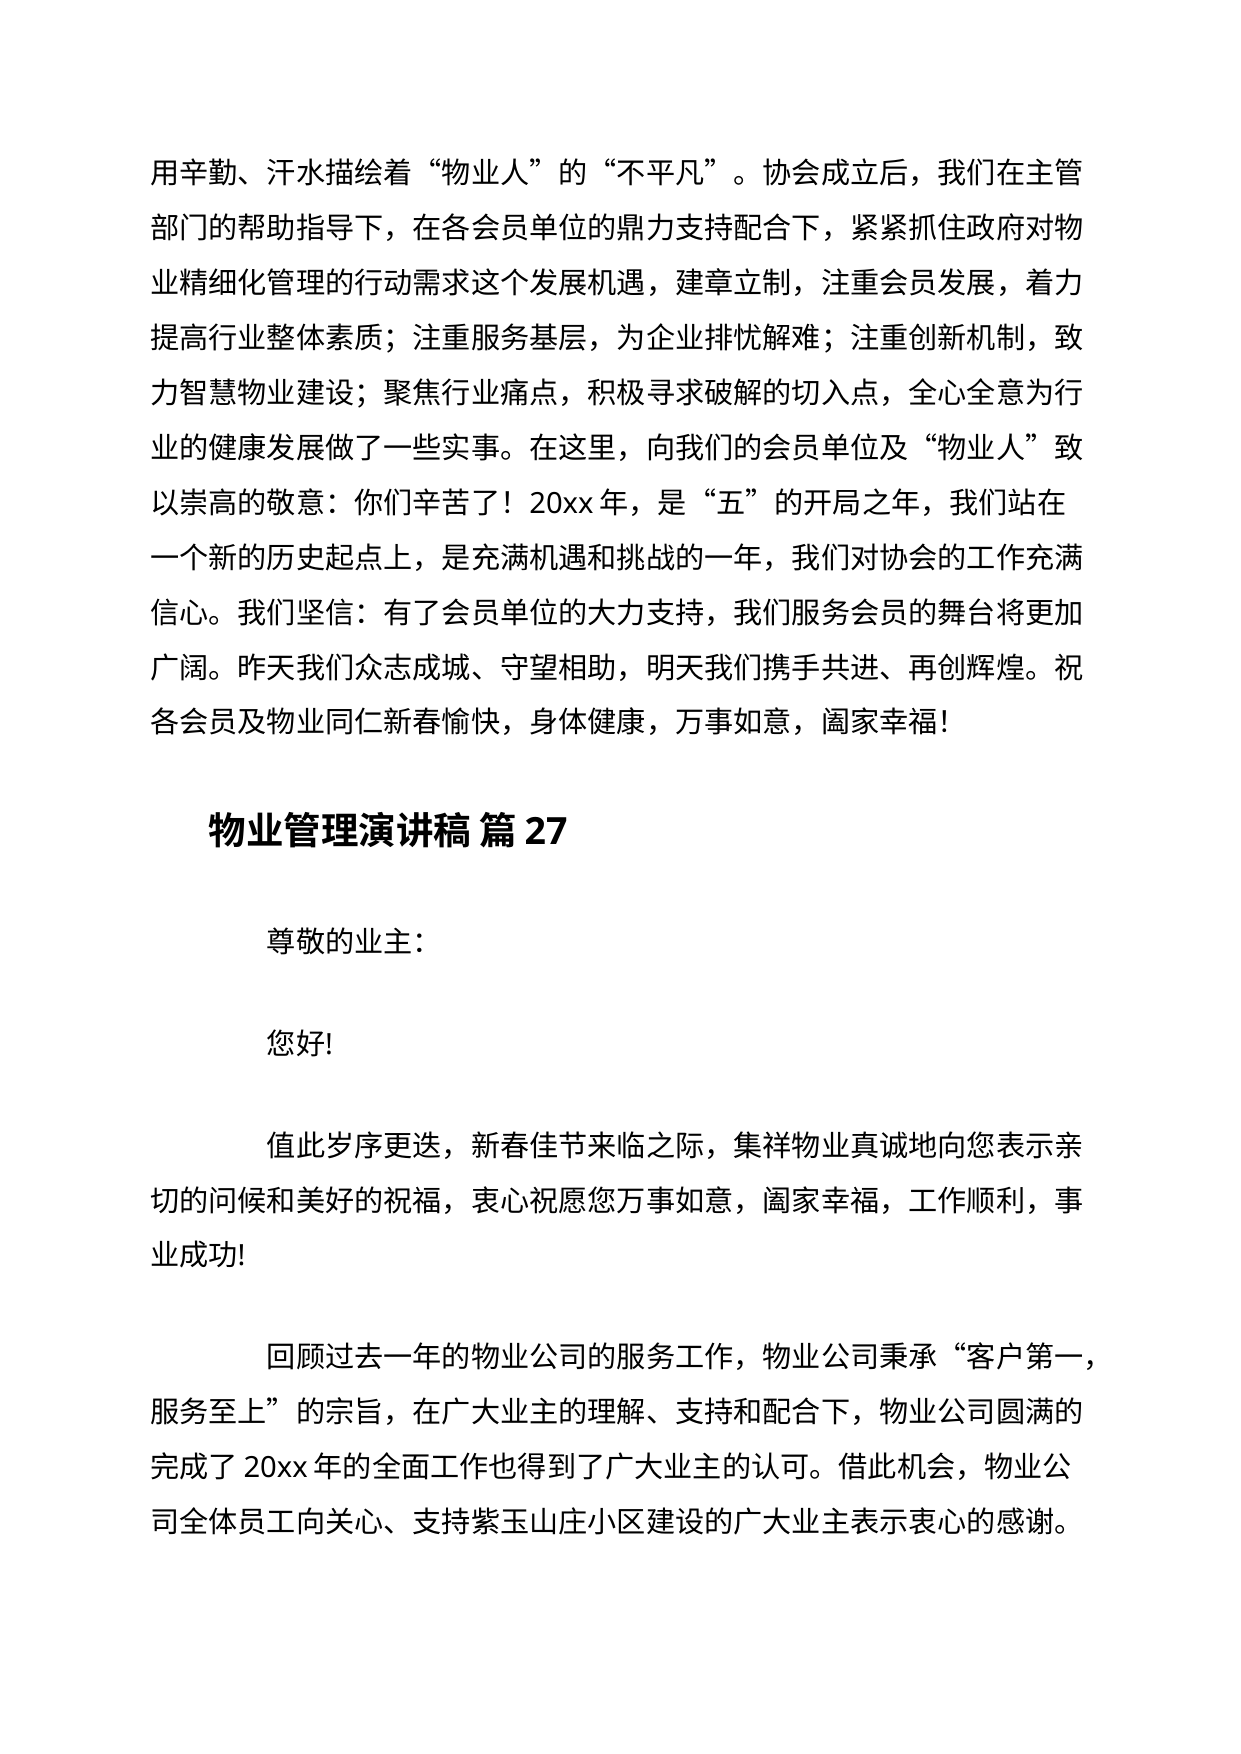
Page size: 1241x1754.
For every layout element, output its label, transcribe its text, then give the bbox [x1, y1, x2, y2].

text 尊敬的业主： [150, 918, 1090, 961]
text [150, 150, 1090, 741]
text 您好! [150, 1020, 1090, 1063]
text 回顾过去一年的物业公司的服务工作，物业公司秉承“客户第一，服务至上”的宗旨，在广大业主的理解、支持和配合下，物业公司圆满的完成了20xx年的全面工作也得到了广大业主的认可。借此机会，物业公司全体员工向关心、支持紫玉山庄小区建设的广大业主表示衷心的感谢。 [150, 1334, 1090, 1541]
text 物业管理演讲稿 篇27 [150, 801, 1090, 855]
text 值此岁序更迭，新春佳节来临之际，集祥物业真诚地向您表示亲切的问候和美好的祝福，衷心祝愿您万事如意，阖家幸福，工作顺利，事业成功! [150, 1122, 1090, 1274]
